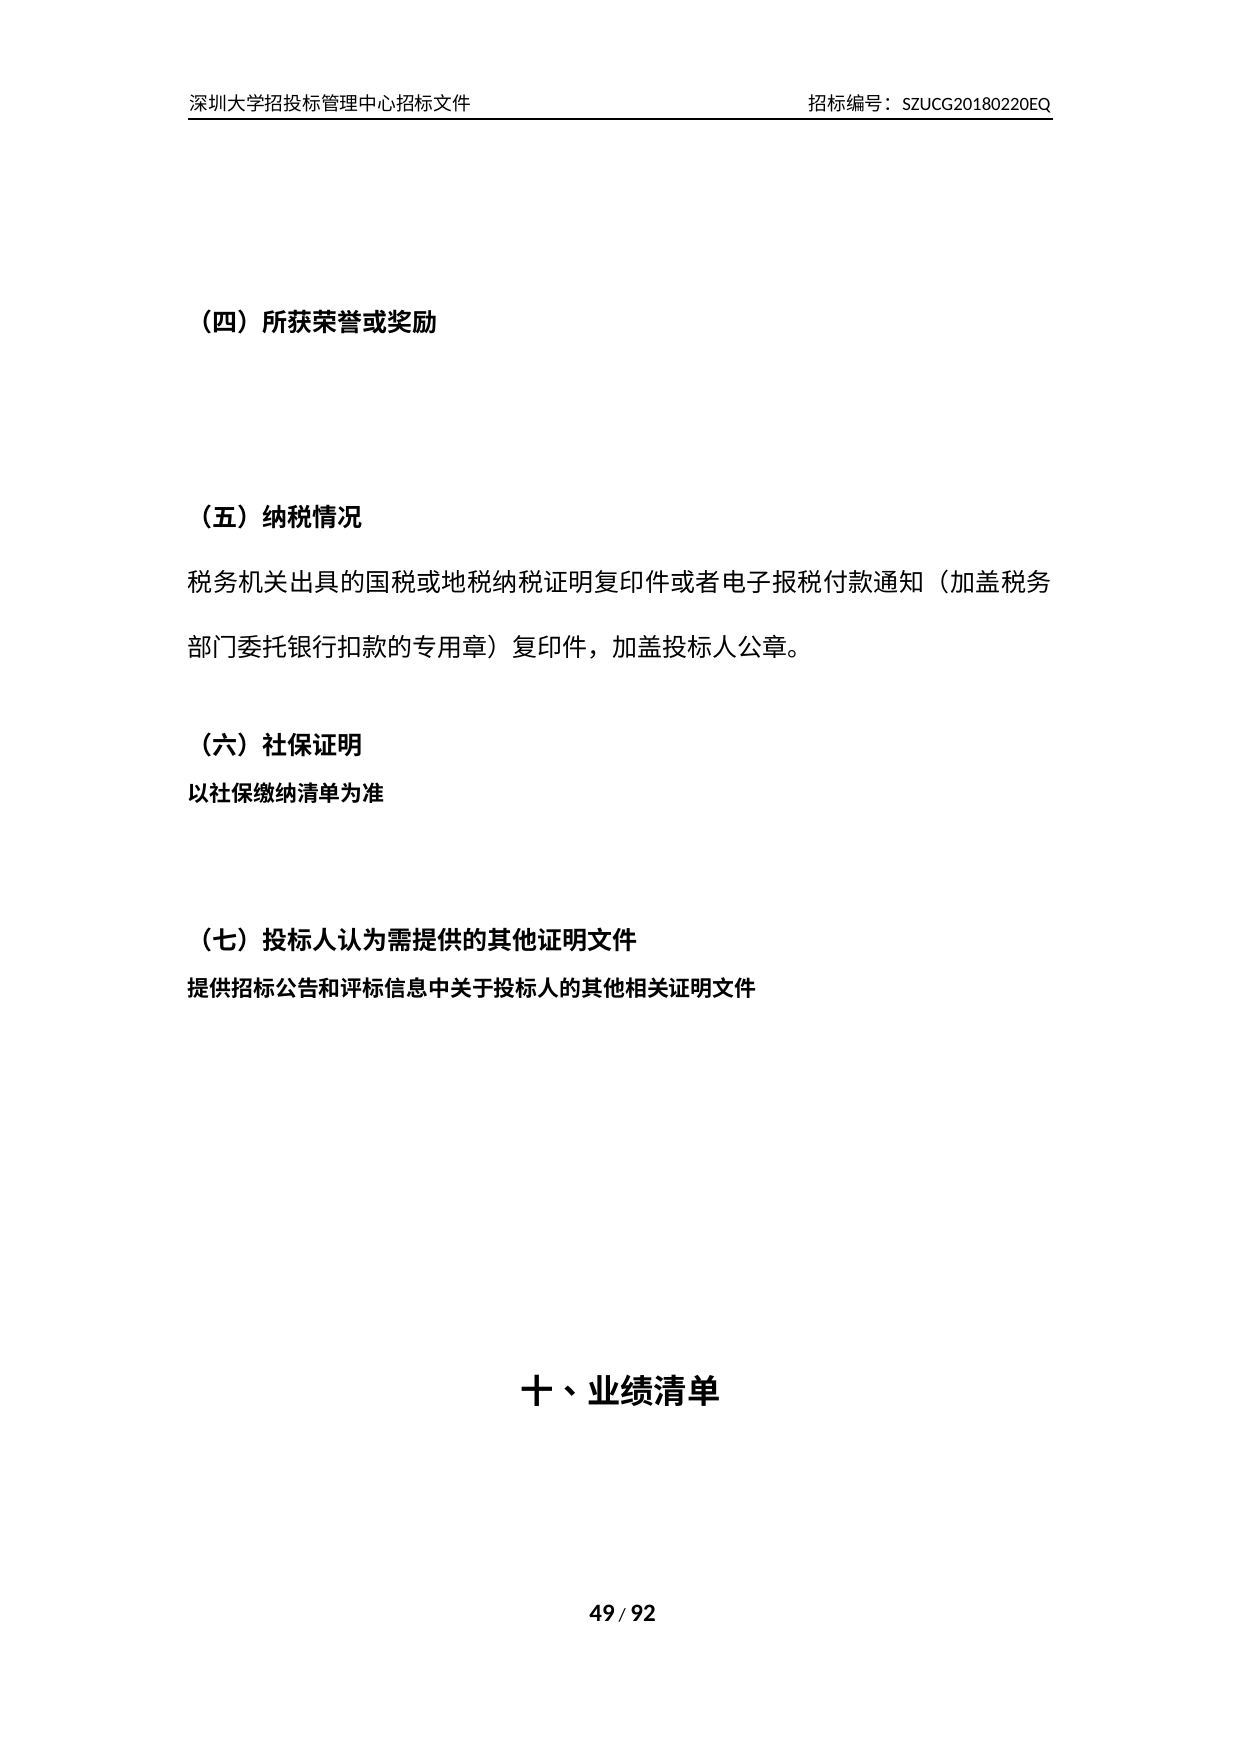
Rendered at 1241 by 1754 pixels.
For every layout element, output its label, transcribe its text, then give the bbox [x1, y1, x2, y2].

text 以社保缴纳清单为准 [187, 776, 1053, 808]
text 提供招标公告和评标信息中关于投标人的其他相关证明文件 [187, 971, 1053, 1003]
text （七）投标人认为需提供的其他证明文件 [187, 906, 1053, 971]
subtitle 十、业绩清单 [187, 1358, 1053, 1423]
text （四）所获荣誉或奖励 [187, 288, 1053, 353]
text 税务机关出具的国税或地税纳税证明复印件或者电子报税付款通知（加盖税务部门委托银行扣款的专用章）复印件，加盖投标人公章。 [187, 548, 1053, 678]
text （五）纳税情况 [187, 483, 1053, 548]
text （六）社保证明 [187, 711, 1053, 776]
